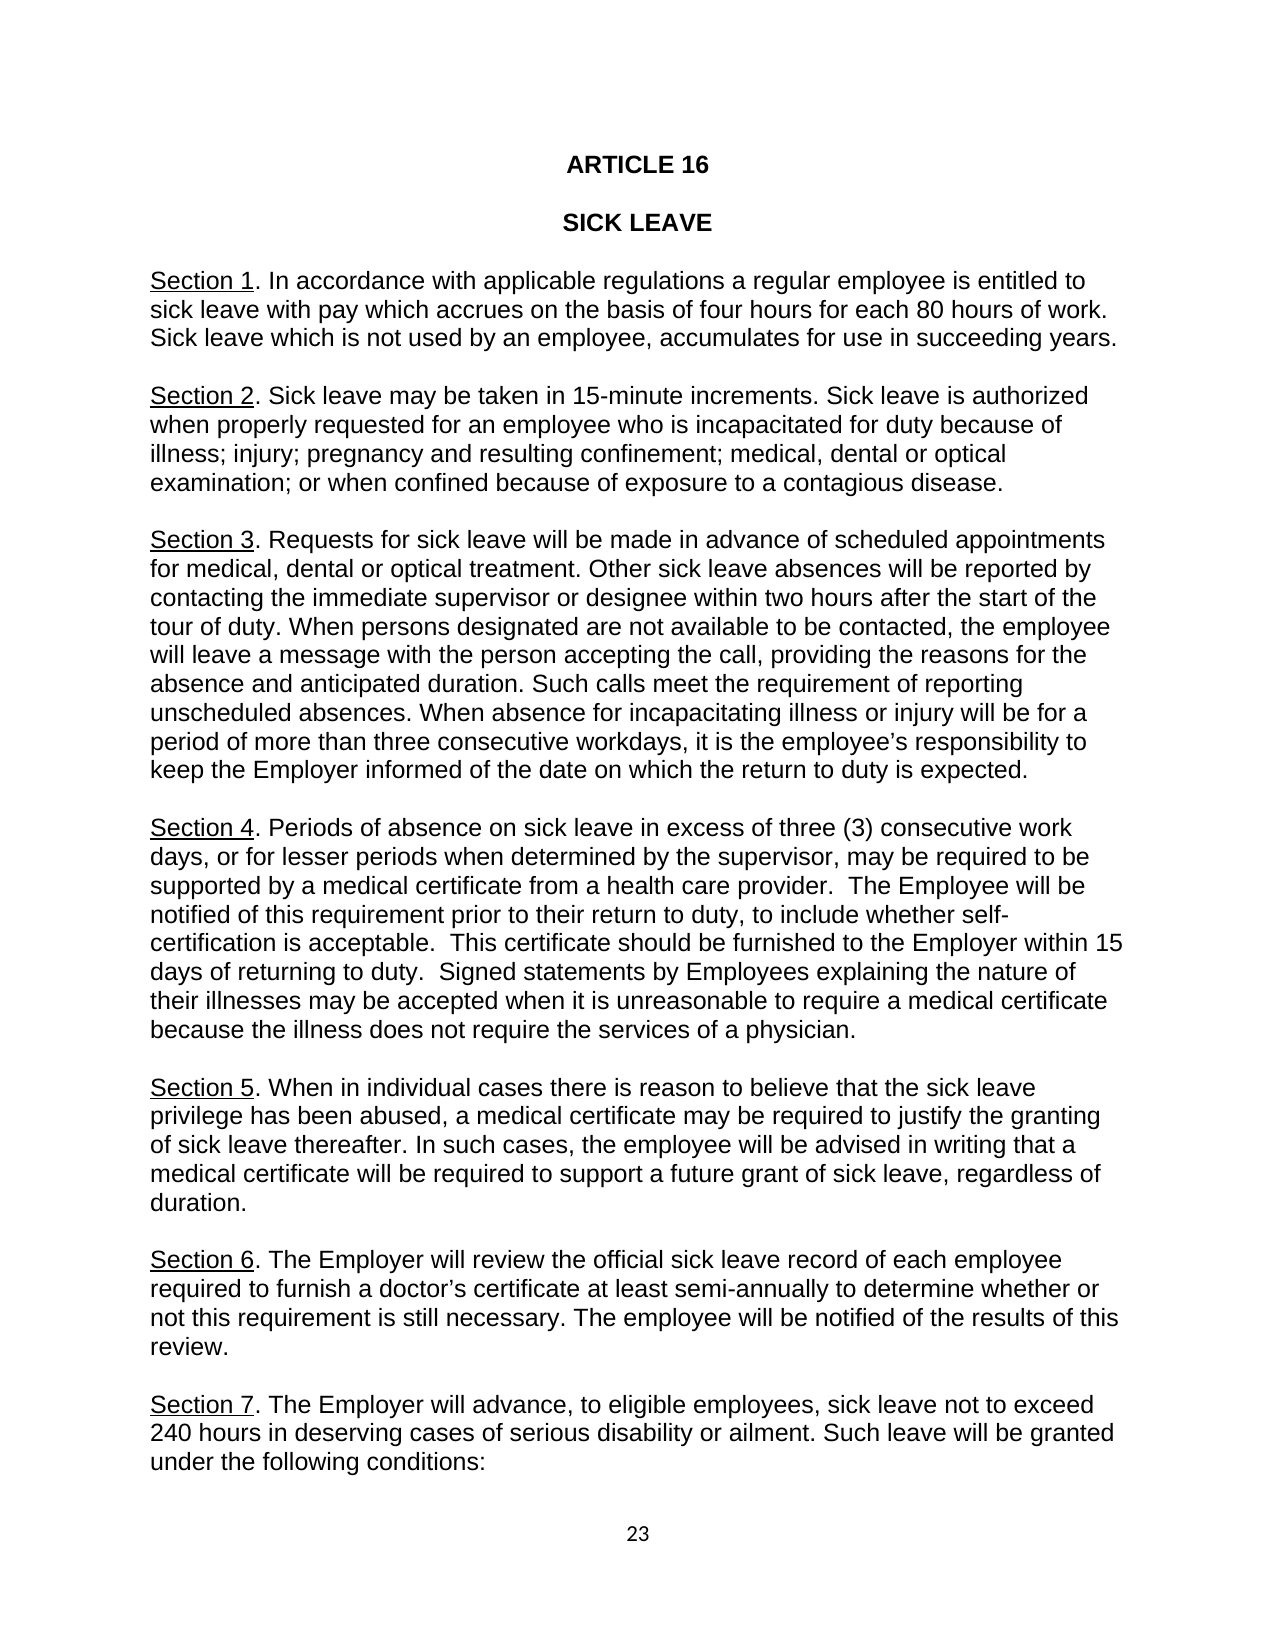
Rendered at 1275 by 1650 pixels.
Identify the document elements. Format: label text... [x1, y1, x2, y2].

text Section 3. Requests for sick leave will be made in advance of scheduled appointments for medical, dental or optical treatment. Other sick leave absences will be reported by contacting the immediate supervisor or designee within two hours after the start of the tour of duty. When persons designated are not available to be contacted, the employee will leave a message with the person accepting the call, providing the reasons for the absence and anticipated duration. Such calls meet the requirement of reporting unscheduled absences. When absence for incapacitating illness or injury will be for a period of more than three consecutive workdays, it is the employee’s responsibility to keep the Employer informed of the date on which the return to duty is expected. [150, 525, 1125, 784]
text Section 2. Sick leave may be taken in 15-minute increments. Sick leave is authorized when properly requested for an employee who is incapacitated for duty because of illness; injury; pregnancy and resulting confinement; medical, dental or optical examination; or when confined because of exposure to a contagious disease. [150, 381, 1125, 496]
text Section 5. When in individual cases there is reason to believe that the sick leave privilege has been abused, a medical certificate may be required to justify the granting of sick leave thereafter. In such cases, the employee will be advised in writing that a medical certificate will be required to support a future grant of sick leave, regardless of duration. [150, 1072, 1125, 1216]
text Section 6. The Employer will review the official sick leave record of each employee required to furnish a doctor’s certificate at least semi-annually to determine whether or not this requirement is still necessary. The employee will be notified of the results of this review. [150, 1245, 1125, 1360]
text Section 1. In accordance with applicable regulations a regular employee is entitled to sick leave with pay which accrues on the basis of four hours for each 80 hours of work. Sick leave which is not used by an employee, accumulates for use in succeeding years. [150, 266, 1125, 352]
text ARTICLE 16 [150, 150, 1125, 179]
text Section 4. Periods of absence on sick leave in excess of three (3) consecutive work days, or for lesser periods when determined by the supervisor, may be required to be supported by a medical certificate from a health care provider. The Employee will be notified of this requirement prior to their return to duty, to include whether self-certification is acceptable. This certificate should be furnished to the Employer within 15 days of returning to duty. Signed statements by Employees explaining the nature of their illnesses may be accepted when it is unreasonable to require a medical certificate because the illness does not require the services of a physician. [150, 813, 1125, 1043]
text Section 7. The Employer will advance, to eligible employees, sick leave not to exceed 240 hours in deserving cases of serious disability or ailment. Such leave will be granted under the following conditions: [150, 1389, 1125, 1476]
text SICK LEAVE [150, 208, 1125, 237]
